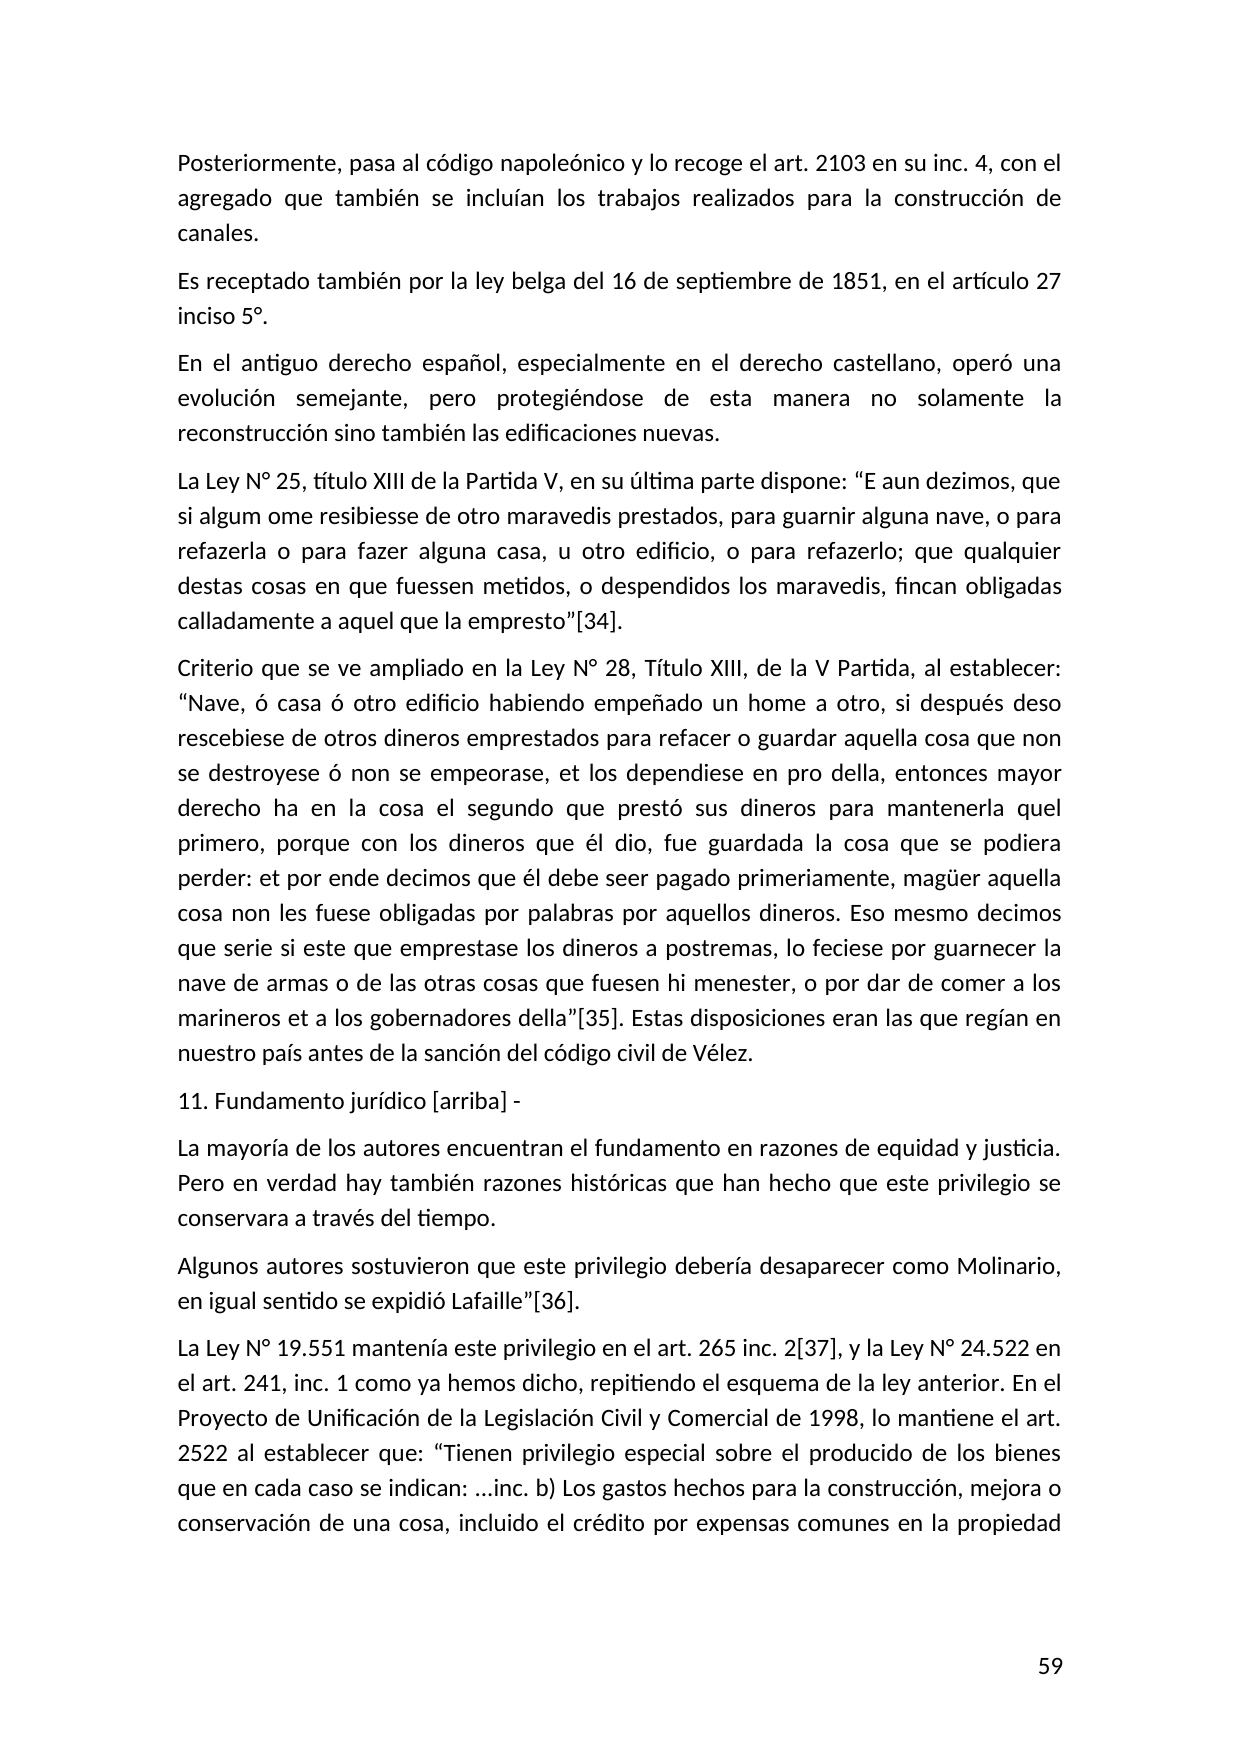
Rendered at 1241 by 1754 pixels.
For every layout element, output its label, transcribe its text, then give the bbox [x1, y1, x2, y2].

text Posteriormente, pasa al código napoleónico y lo recoge el art. 2103 en su inc. 4, con el agregado que también se incluían los trabajos realizados para la construcción de canales. [177, 148, 1063, 248]
text 11. Fundamento jurídico [arriba] - [177, 1085, 1063, 1116]
text Es receptado también por la ley belga del 16 de septiembre de 1851, en el artículo 27 inciso 5°. [177, 265, 1063, 331]
text La mayoría de los autores encuentran el fundamento en razones de equidad y justicia. Pero en verdad hay también razones históricas que han hecho que este privilegio se conservara a través del tiempo. [177, 1133, 1063, 1233]
text En el antiguo derecho español, especialmente en el derecho castellano, operó una evolución semejante, pero protegiéndose de esta manera no solamente la reconstrucción sino también las edificaciones nuevas. [177, 348, 1063, 448]
text Criterio que se ve ampliado en la Ley N° 28, Título XIII, de la V Partida, al establecer: “Nave, ó casa ó otro edificio habiendo empeñado un home a otro, si después deso rescebiese de otros dineros emprestados para refacer o guardar aquella cosa que non se destroyese ó non se empeorase, et los dependiese en pro della, entonces mayor derecho ha en la cosa el segundo que prestó sus dineros para mantenerla quel primero, porque con los dineros que él dio, fue guardada la cosa que se podiera perder: et por ende decimos que él debe seer pagado primeriamente, magüer aquella cosa non les fuese obligadas por palabras por aquellos dineros. Eso mesmo decimos que serie si este que emprestase los dineros a postremas, lo feciese por guarnecer la nave de armas o de las otras cosas que fuesen hi menester, o por dar de comer a los marineros et a los gobernadores della”[35]. Estas disposiciones eran las que regían en nuestro país antes de la sanción del código civil de Vélez. [177, 653, 1063, 1068]
text Algunos autores sostuvieron que este privilegio debería desaparecer como Molinario, en igual sentido se expidió Lafaille”[36]. [177, 1250, 1063, 1316]
text La Ley N° 25, título XIII de la Partida V, en su última parte dispone: “E aun dezimos, que si algum ome resibiesse de otro maravedis prestados, para guarnir alguna nave, o para refazerla o para fazer alguna casa, u otro edificio, o para refazerlo; que qualquier destas cosas en que fuessen metidos, o despendidos los maravedis, fincan obligadas calladamente a aquel que la empresto”[34]. [177, 465, 1063, 636]
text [177, 1333, 1063, 1538]
